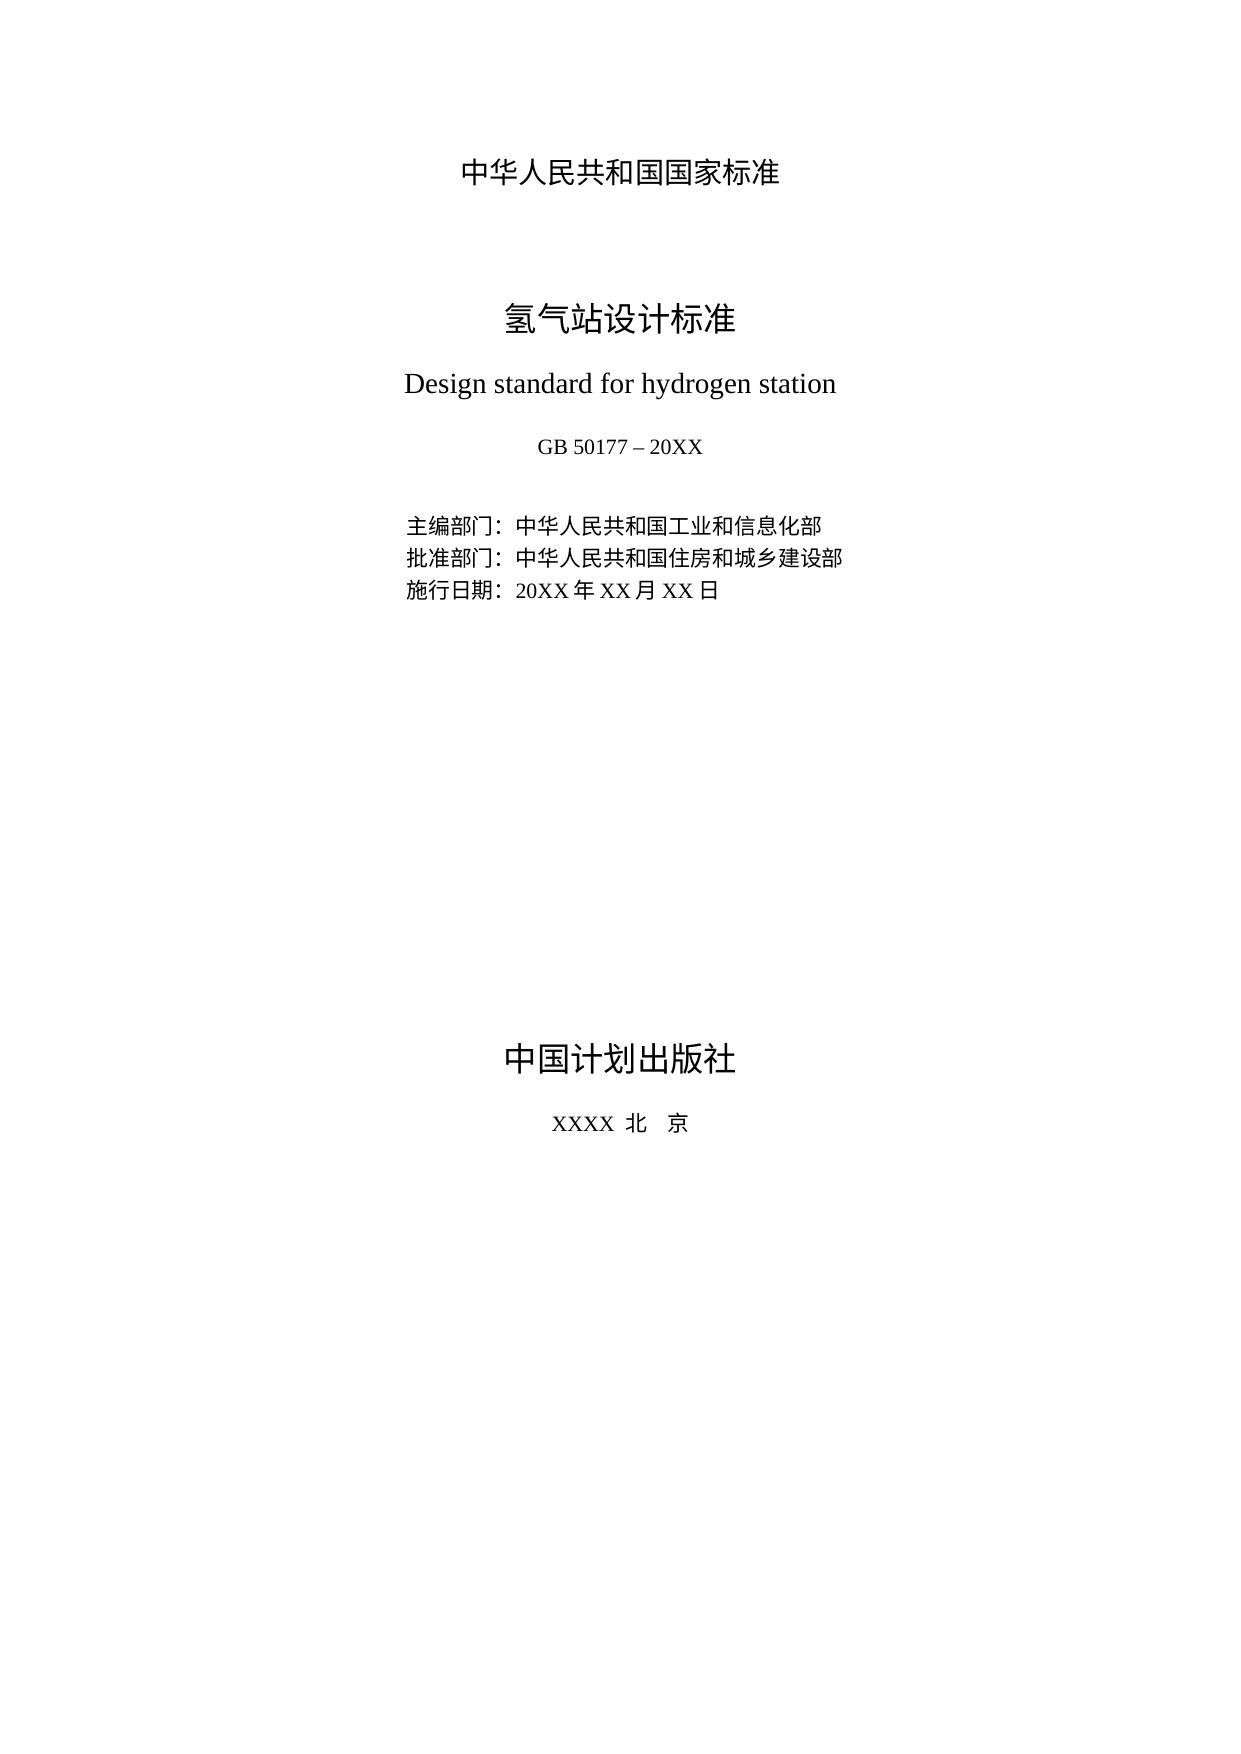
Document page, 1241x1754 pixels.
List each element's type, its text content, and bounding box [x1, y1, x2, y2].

text 中国计划出版社 [187, 1033, 1053, 1081]
text 主编部门：中华人民共和国工业和信息化部 [187, 509, 1053, 541]
text 氢气站设计标准 [187, 293, 1053, 341]
text 批准部门：中华人民共和国住房和城乡建设部 [187, 541, 1053, 573]
text GB 50177 – 20XX [187, 434, 1053, 459]
text 中华人民共和国国家标准 [187, 150, 1053, 192]
text XXXX 北 京 [187, 1106, 1053, 1138]
text 施行日期：20XX年XX月XX 日 [187, 573, 1053, 604]
text Design standard for hydrogen station [187, 367, 1053, 400]
